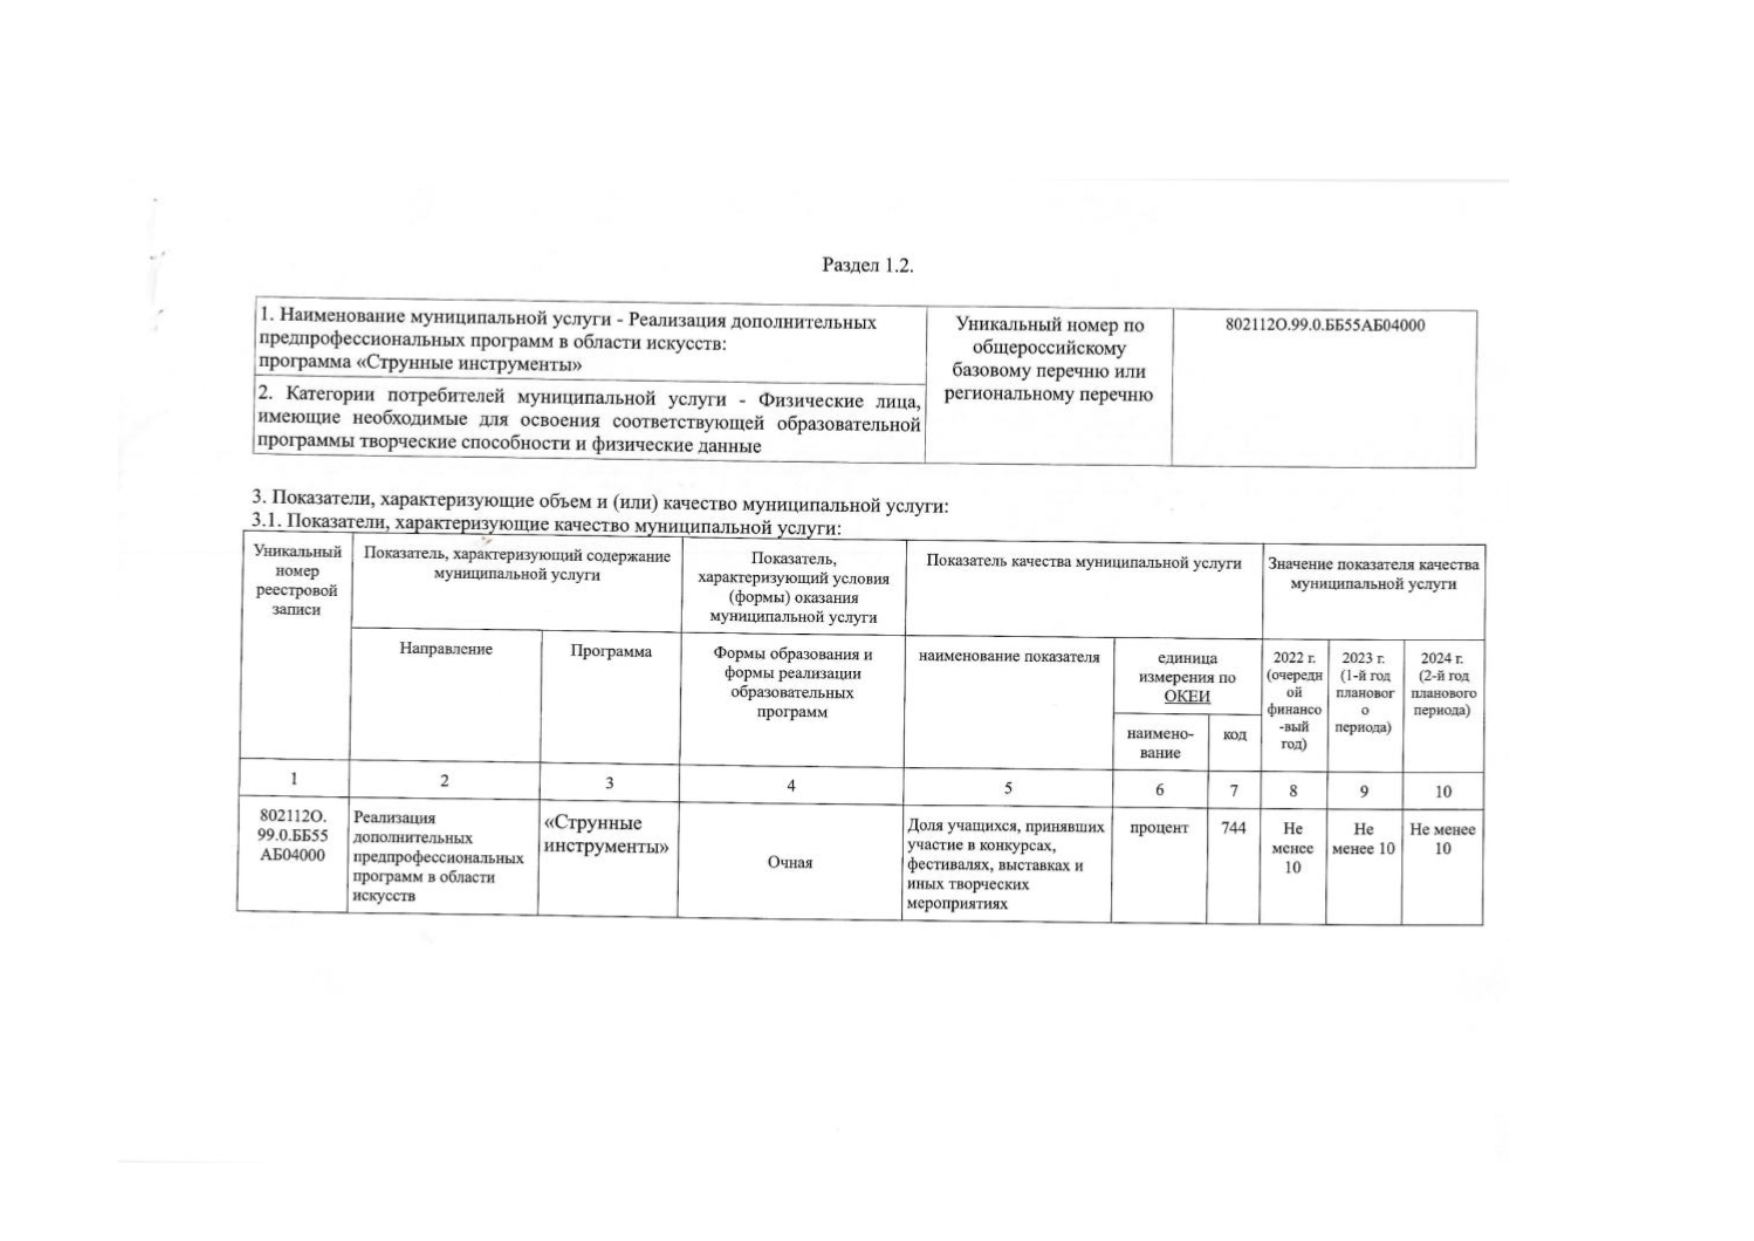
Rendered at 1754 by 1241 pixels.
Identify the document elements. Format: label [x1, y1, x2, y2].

picture [119, 180, 1508, 1163]
